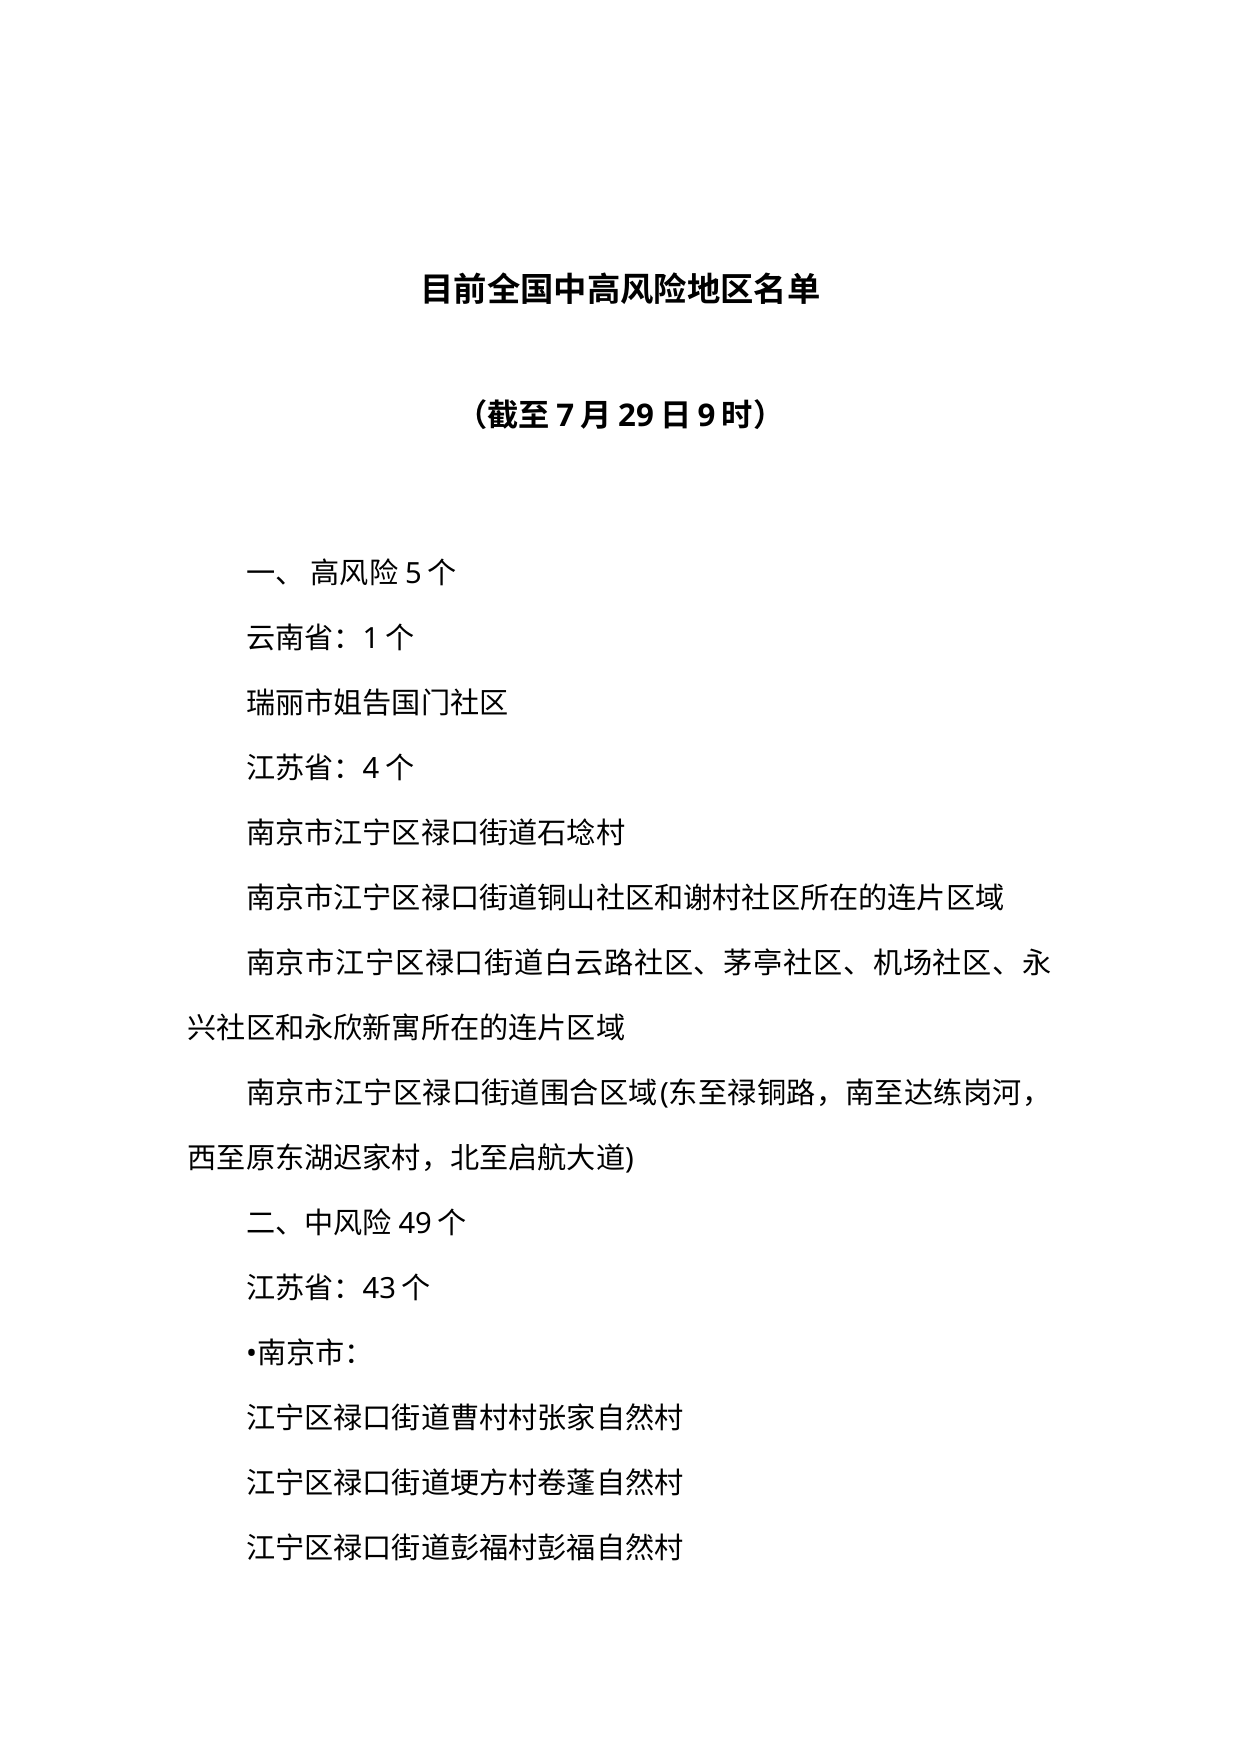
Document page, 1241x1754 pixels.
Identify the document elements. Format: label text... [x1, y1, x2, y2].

text 南京市江宁区禄口街道围合区域(东至禄铜路，南至达练岗河，西至原东湖迟家村，北至启航大道) [187, 1058, 1053, 1188]
text 二、中风险 49个 [187, 1188, 1053, 1253]
subtitle （截至7月29日9时） [187, 381, 1053, 446]
text 江苏省：4个 [187, 733, 1053, 798]
text 江宁区禄口街道埂方村卷蓬自然村 [187, 1448, 1053, 1513]
subtitle 目前全国中高风险地区名单 [187, 254, 1053, 319]
text •南京市： [187, 1318, 1053, 1383]
text 一、 高风险 5个 [187, 538, 1053, 603]
text 江苏省：43个 [187, 1253, 1053, 1318]
text 江宁区禄口街道彭福村彭福自然村 [187, 1513, 1053, 1578]
text 南京市江宁区禄口街道铜山社区和谢村社区所在的连片区域 [187, 863, 1053, 928]
text 云南省：1个 [187, 603, 1053, 668]
text 瑞丽市姐告国门社区 [187, 668, 1053, 733]
text 南京市江宁区禄口街道白云路社区、茅亭社区、机场社区、永兴社区和永欣新寓所在的连片区域 [187, 928, 1053, 1058]
text 江宁区禄口街道曹村村张家自然村 [187, 1383, 1053, 1448]
text 南京市江宁区禄口街道石埝村 [187, 798, 1053, 863]
